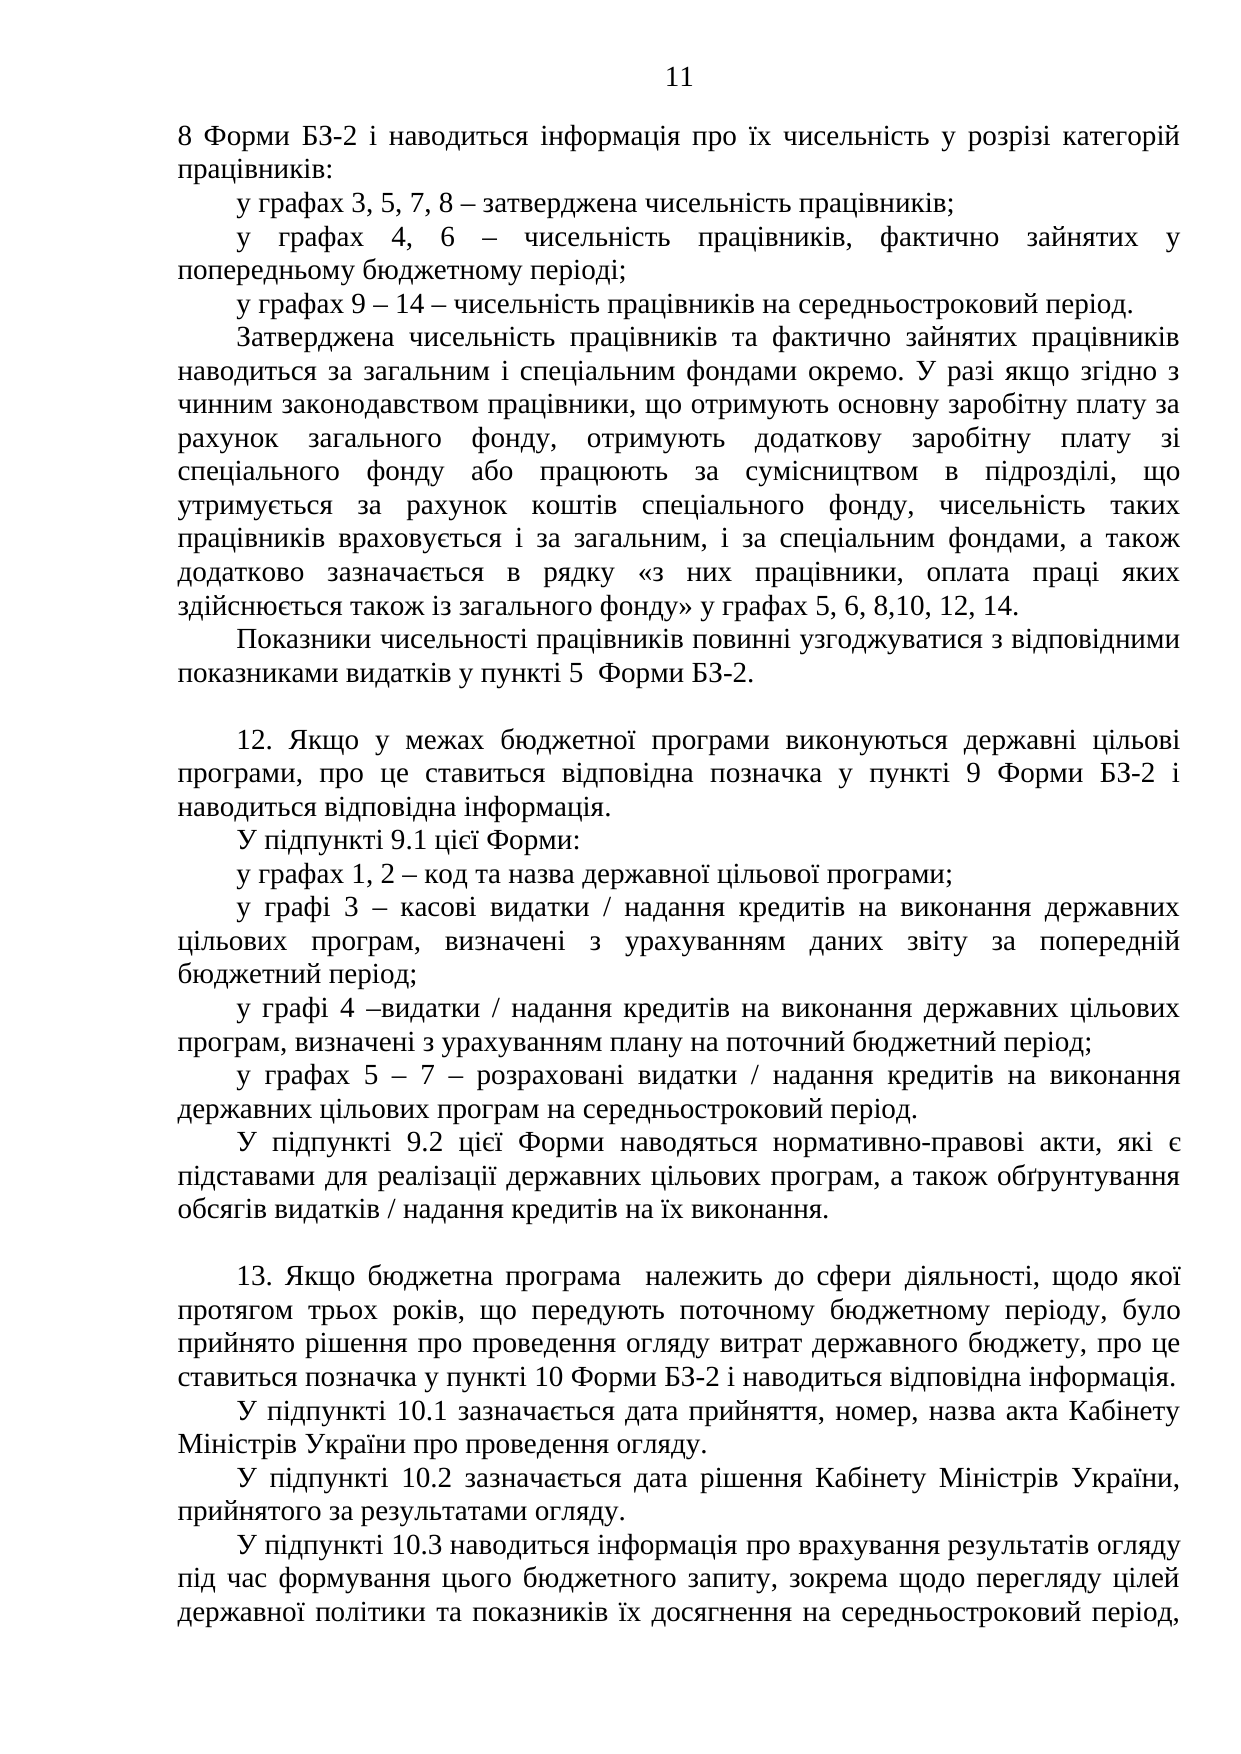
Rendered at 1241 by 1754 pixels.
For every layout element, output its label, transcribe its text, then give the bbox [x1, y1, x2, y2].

text У підпункті 10.1 зазначається дата прийняття, номер, назва акта Кабінету Міністрів України про проведення огляду. [177, 1393, 1181, 1460]
text Затверджена чисельність працівників та фактично зайнятих працівників наводиться за загальним і спеціальним фондами окремо. У разі якщо згідно з чинним законодавством працівники, що отримують основну заробітну плату за рахунок загального фонду, отримують додаткову заробітну плату зі спеціального фонду або працюють за сумісництвом в підрозділі, що утримується за рахунок коштів спеціального фонду, чисельність таких працівників враховується і за загальним, і за спеціальним фондами, а також додатково зазначається в рядку «з них працівники, оплата праці яких здійснюється також із загального фонду» у графах 5, 6, 8,10, 12, 14. [177, 319, 1181, 621]
text У підпункті 9.1 цієї Форми: [177, 822, 1181, 856]
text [177, 1527, 1181, 1627]
text у графах 4, 6 – чисельність працівників, фактично зайнятих у попередньому бюджетному періоді; [177, 219, 1181, 286]
text У підпункті 9.2 цієї Форми наводяться нормативно-правові акти, які є підставами для реалізації державних цільових програм, а також обґрунтування обсягів видатків / надання кредитів на їх виконання. [177, 1124, 1181, 1225]
text у графі 4 –видатки / надання кредитів на виконання державних цільових програм, визначені з урахуванням плану на поточний бюджетний період; [177, 990, 1181, 1057]
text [177, 118, 1181, 185]
text 13. Якщо бюджетна програма належить до сфери діяльності, щодо якої протягом трьох років, що передують поточному бюджетному періоду, було прийнято рішення про проведення огляду витрат державного бюджету, про це ставиться позначка у пункті 10 Форми БЗ-2 і наводиться відповідна інформація. [177, 1258, 1181, 1393]
text у графах 5 – 7 – розраховані видатки / надання кредитів на виконання державних цільових програм на середньостроковий період. [177, 1057, 1181, 1124]
text у графах 1, 2 – код та назва державної цільової програми; [177, 856, 1181, 889]
text у графі 3 – касові видатки / надання кредитів на виконання державних цільових програм, визначені з урахуванням даних звіту за попередній бюджетний період; [177, 889, 1181, 990]
text у графах 9 – 14 – чисельність працівників на середньостроковий період. [177, 286, 1181, 319]
text У підпункті 10.2 зазначається дата рішення Кабінету Міністрів України, прийнятого за результатами огляду. [177, 1460, 1181, 1527]
text у графах 3, 5, 7, 8 – затверджена чисельність працівників; [177, 185, 1181, 219]
text 12. Якщо у межах бюджетної програми виконуються державні цільові програми, про це ставиться відповідна позначка у пункті 9 Форми БЗ-2 і наводиться відповідна інформація. [177, 722, 1181, 822]
text Показники чисельності працівників повинні узгоджуватися з відповідними показниками видатків у пункті 5 Форми БЗ-2. [177, 621, 1181, 688]
